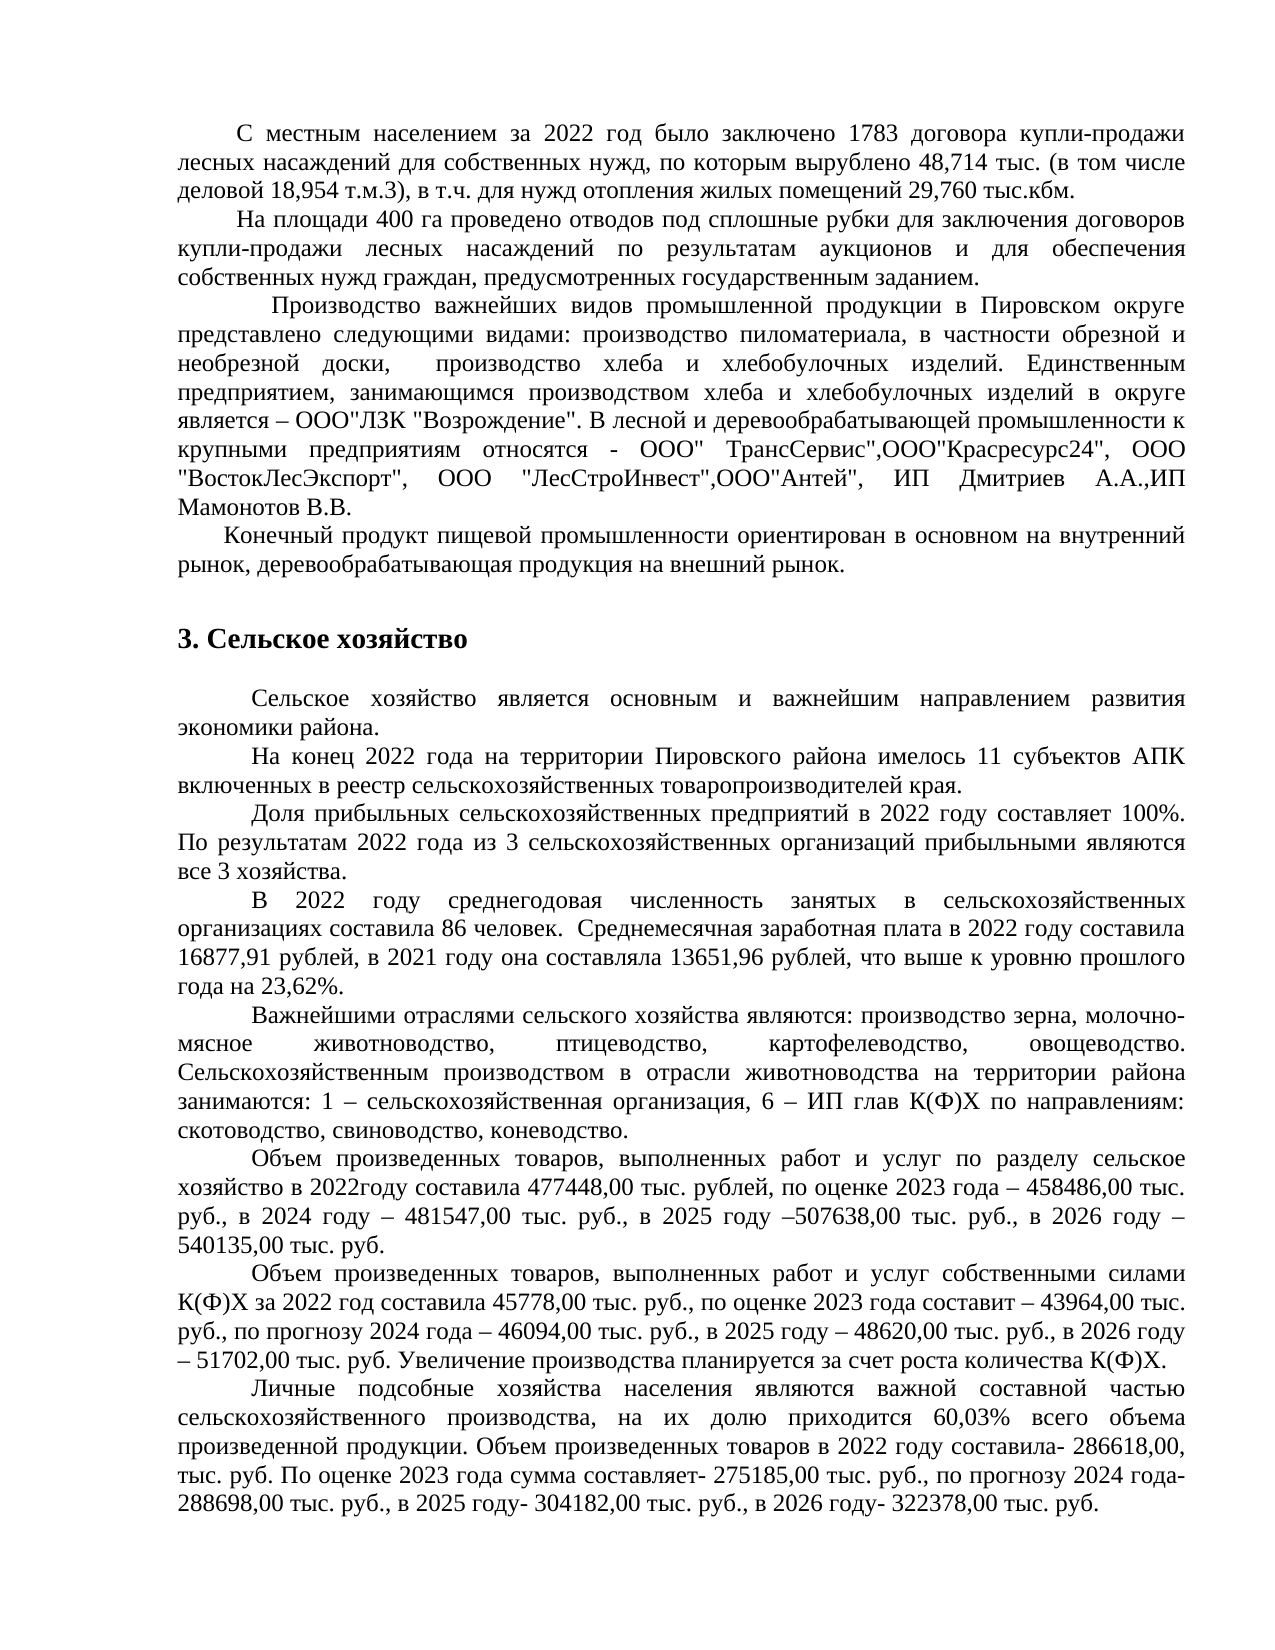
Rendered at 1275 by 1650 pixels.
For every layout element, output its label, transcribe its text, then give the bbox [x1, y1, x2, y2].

text Доля прибыльных сельскохозяйственных предприятий в 2022 году составляет 100%. По результатам 2022 года из 3 сельскохозяйственных организаций прибыльными являются все 3 хозяйства. [177, 798, 1186, 885]
text Объем произведенных товаров, выполненных работ и услуг собственными силами К(Ф)Х за 2022 год составила 45778,00 тыс. руб., по оценке 2023 года составит – 43964,00 тыс. руб., по прогнозу 2024 года – 46094,00 тыс. руб., в 2025 году – 48620,00 тыс. руб., в 2026 году – 51702,00 тыс. руб. Увеличение производства планируется за счет роста количества К(Ф)Х. [177, 1258, 1186, 1373]
text Объем произведенных товаров, выполненных работ и услуг по разделу сельское хозяйство в 2022году составила 477448,00 тыс. рублей, по оценке 2023 года – 458486,00 тыс. руб., в 2024 году – 481547,00 тыс. руб., в 2025 году –507638,00 тыс. руб., в 2026 году – 540135,00 тыс. руб. [177, 1143, 1186, 1258]
text С местным населением за 2022 год было заключено 1783 договора купли-продажи лесных насаждений для собственных нужд, по которым вырублено 48,714 тыс. (в том числе деловой 18,954 т.м.3), в т.ч. для нужд отопления жилых помещений 29,760 тыс.кбм. [177, 118, 1186, 204]
text В 2022 году среднегодовая численность занятых в сельскохозяйственных организациях составила 86 человек. Среднемесячная заработная плата в 2022 году составила 16877,91 рублей, в 2021 году она составляла 13651,96 рублей, что выше к уровню прошлого года на 23,62%. [177, 885, 1186, 1000]
text 3. Сельское хозяйство [177, 621, 1186, 655]
text На площади 400 га проведено отводов под сплошные рубки для заключения договоров купли-продажи лесных насаждений по результатам аукционов и для обеспечения собственных нужд граждан, предусмотренных государственным заданием. [177, 204, 1186, 291]
text На конец 2022 года на территории Пировского района имелось 11 субъектов АПК включенных в реестр сельскохозяйственных товаропроизводителей края. [177, 741, 1186, 798]
text Сельское хозяйство является основным и важнейшим направлением развития экономики района. [177, 683, 1186, 741]
text Конечный продукт пищевой промышленности ориентирован в основном на внутренний рынок, деревообрабатывающая продукция на внешний рынок. [177, 521, 1186, 578]
text Личные подсобные хозяйства населения являются важной составной частью сельскохозяйственного производства, на их долю приходится 60,03% всего объема произведенной продукции. Объем произведенных товаров в 2022 году составила- 286618,00, тыс. руб. По оценке 2023 года сумма составляет- 275185,00 тыс. руб., по прогнозу 2024 года- 288698,00 тыс. руб., в 2025 году- 304182,00 тыс. руб., в 2026 году- 322378,00 тыс. руб. [177, 1373, 1186, 1517]
text Производство важнейших видов промышленной продукции в Пировском округе представлено следующими видами: производство пиломатериала, в частности обрезной и необрезной доски, производство хлеба и хлебобулочных изделий. Единственным предприятием, занимающимся производством хлеба и хлебобулочных изделий в округе является – ООО"ЛЗК "Возрождение". В лесной и деревообрабатывающей промышленности к крупными предприятиям относятся - ООО" ТрансСервис",ООО"Красресурс24", ООО "ВостокЛесЭкспорт", ООО "ЛесСтроИнвест",ООО"Антей", ИП Дмитриев А.А.,ИП Мамонотов В.В. [177, 291, 1186, 521]
text Важнейшими отраслями сельского хозяйства являются: производство зерна, молочно-мясное животноводство, птицеводство, картофелеводство, овощеводство. Сельскохозяйственным производством в отрасли животноводства на территории района занимаются: 1 – сельскохозяйственная организация, 6 – ИП глав К(Ф)Х по направлениям: скотоводство, свиноводство, коневодство. [177, 1000, 1186, 1143]
